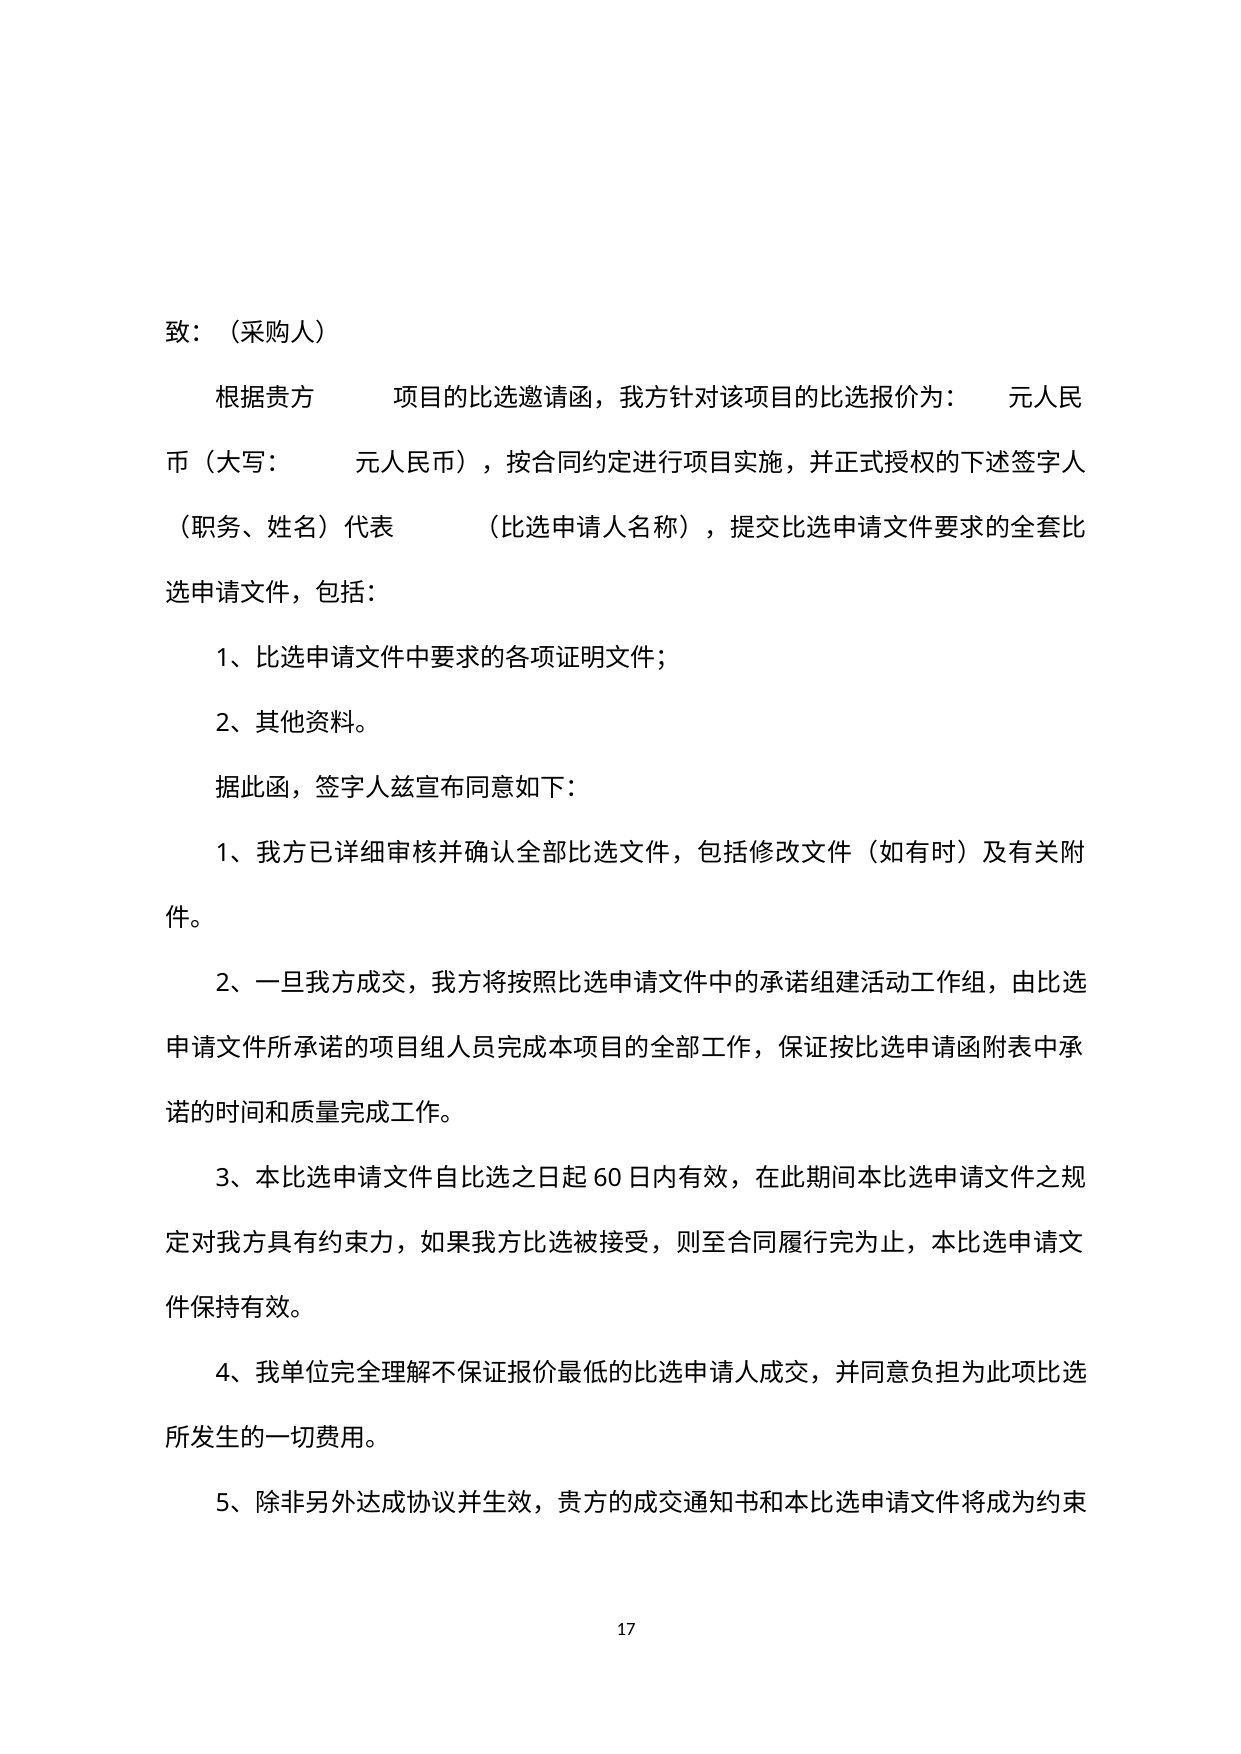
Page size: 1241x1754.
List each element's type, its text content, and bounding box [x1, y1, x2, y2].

text 1、比选申请文件中要求的各项证明文件； [165, 623, 1087, 688]
text 根据贵方 项目的比选邀请函，我方针对该项目的比选报价为： 元人民币（大写： 元人民币），按合同约定进行项目实施，并正式授权的下述签字人 （职务、姓名）代表 （比选申请人名称），提交比选申请文件要求的全套比选申请文件，包括： [165, 363, 1087, 623]
text 2、一旦我方成交，我方将按照比选申请文件中的承诺组建活动工作组，由比选申请文件所承诺的项目组人员完成本项目的全部工作，保证按比选申请函附表中承诺的时间和质量完成工作。 [165, 948, 1087, 1143]
text 2、其他资料。 [165, 688, 1087, 753]
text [165, 1468, 1087, 1533]
text 3、本比选申请文件自比选之日起60日内有效，在此期间本比选申请文件之规定对我方具有约束力，如果我方比选被接受，则至合同履行完为止，本比选申请文件保持有效。 [165, 1143, 1087, 1338]
text 4、我单位完全理解不保证报价最低的比选申请人成交，并同意负担为此项比选所发生的一切费用。 [165, 1338, 1087, 1468]
text 据此函，签字人兹宣布同意如下： [165, 753, 1087, 818]
text 致：（采购人） [165, 298, 1087, 363]
text 1、我方已详细审核并确认全部比选文件，包括修改文件（如有时）及有关附件。 [165, 818, 1087, 948]
